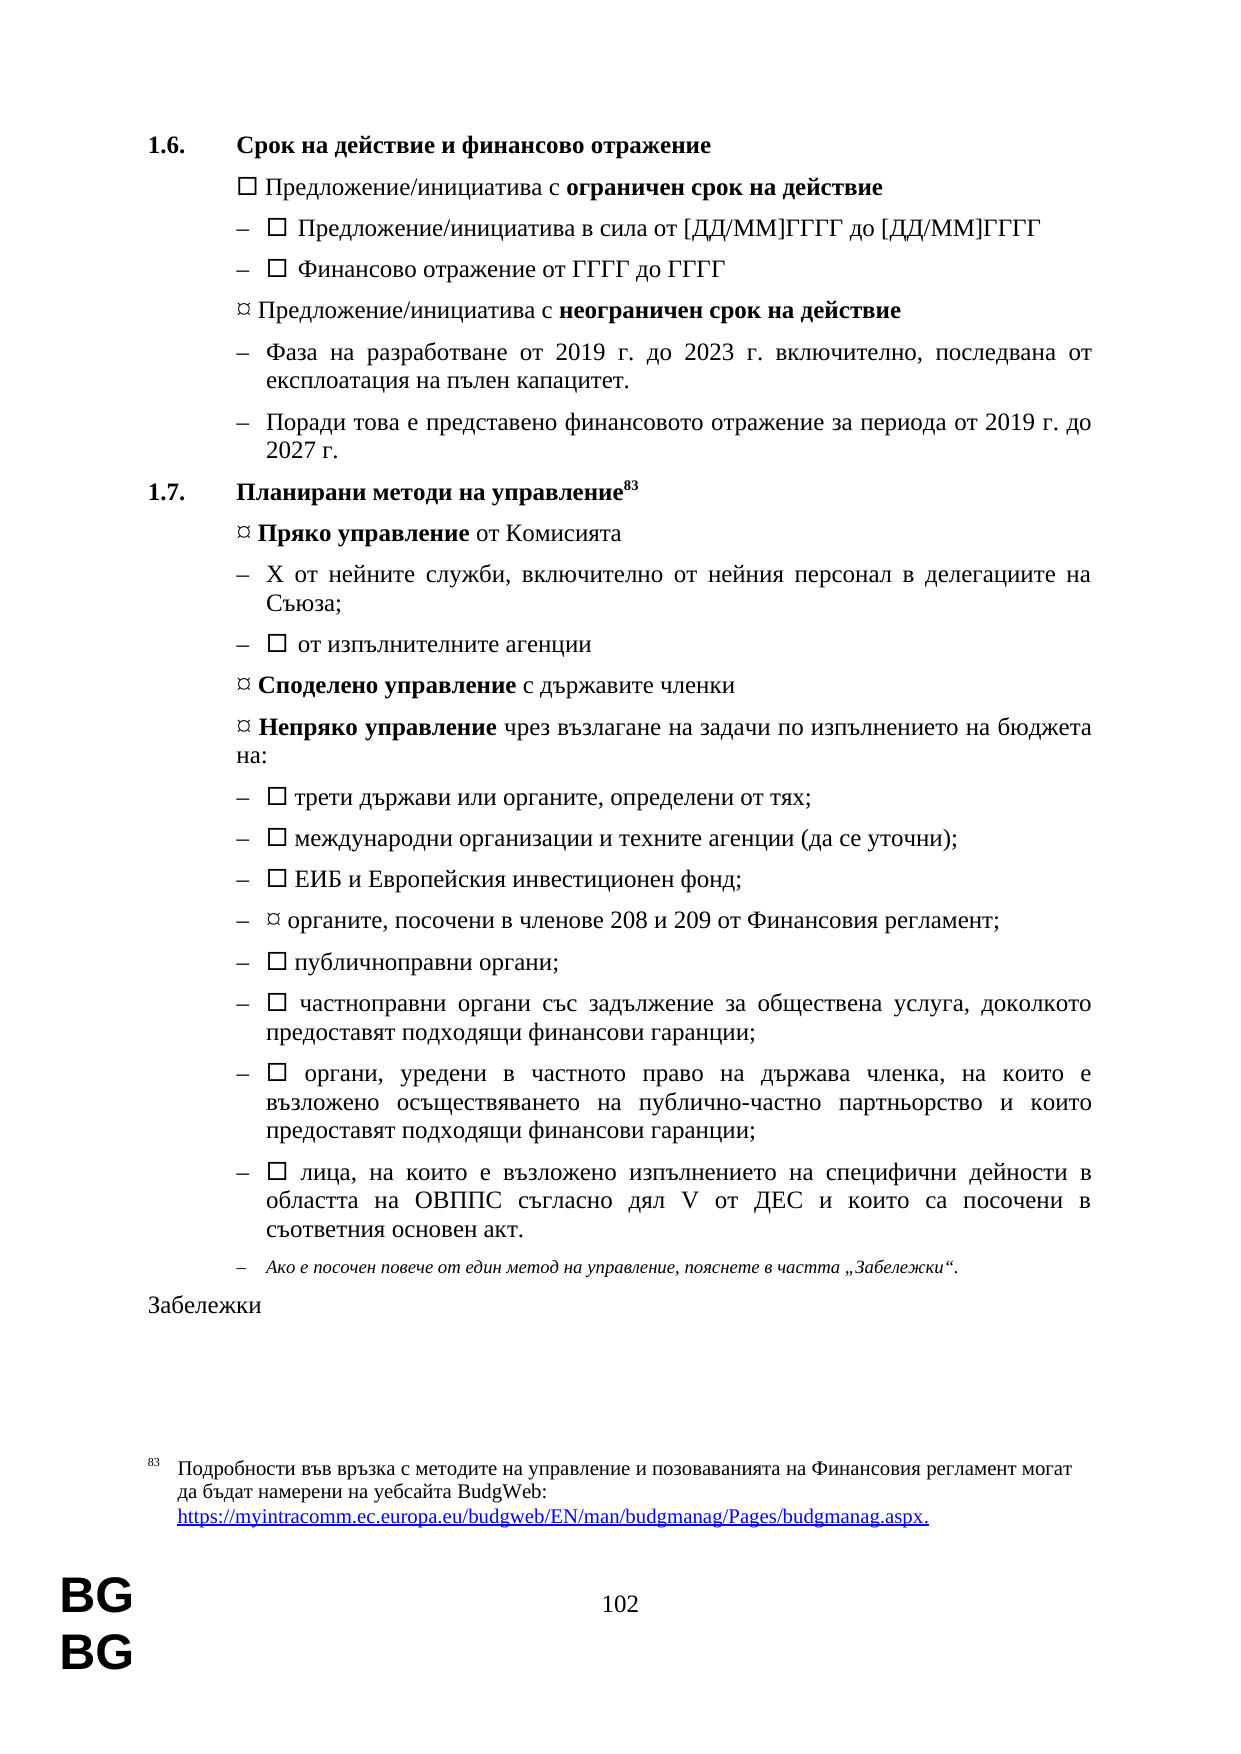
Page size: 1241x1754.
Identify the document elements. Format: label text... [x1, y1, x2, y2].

text Непряко управление чрез възлагане на задачи по изпълнението на бюджета на: [236, 712, 1092, 769]
list X от нейните служби, включително от нейния персонал в делегациите на Съюза; [236, 559, 1092, 617]
text Забележки [148, 1290, 1092, 1318]
list частноправни органи със задължение за обществена услуга, доколкото предоставят подходящи финансови гаранции; [236, 988, 1092, 1046]
list органите, посочени в членове 208 и 209 от Финансовия регламент; [236, 906, 1092, 934]
list трети държави или органите, определени от тях; [236, 782, 1092, 811]
list Финансово отражение от ГГГГ до ГГГГ [236, 254, 1092, 283]
list Ако е посочен повече от един метод на управление, пояснете в частта „Забележки“. [236, 1256, 1092, 1277]
list от изпълнителните агенции [236, 629, 1092, 658]
list международни организации и техните агенции (да се уточни); [236, 823, 1092, 852]
list Поради това е представено финансовото отражение за периода от 2019 г. до 2027 г. [236, 407, 1092, 464]
text Споделено управление с държавите членки [236, 671, 1092, 699]
text Предложение/инициатива с неограничен срок на действие [236, 296, 1092, 324]
list органи, уредени в частното право на държава членка, на които е възложено осъществяването на публично-частно партньорство и които предоставят подходящи финансови гаранции; [236, 1058, 1092, 1144]
list лица, на които е възложено изпълнението на специфични дейности в областта на ОВППС съгласно дял V от ДЕС и които са посочени в съответния основен акт. [236, 1157, 1092, 1243]
text Пряко управление от Комисията [236, 518, 1092, 547]
subtitle 1.7. Планирани методи на управление [148, 477, 1092, 506]
list публичноправни органи; [236, 947, 1092, 976]
list Предложение/инициатива в сила от [ДД/ММ]ГГГГ до [ДД/ММ]ГГГГ [236, 213, 1092, 242]
text Предложение/инициатива с ограничен срок на действие [236, 172, 1092, 201]
subtitle 1.6. Срок на действие и финансово отражение [148, 131, 1092, 159]
list Фаза на разработване от 2019 г. до 2023 г. включително, последвана от експлоатация на пълен капацитет. [236, 337, 1092, 394]
list ЕИБ и Европейския инвестиционен фонд; [236, 864, 1092, 893]
